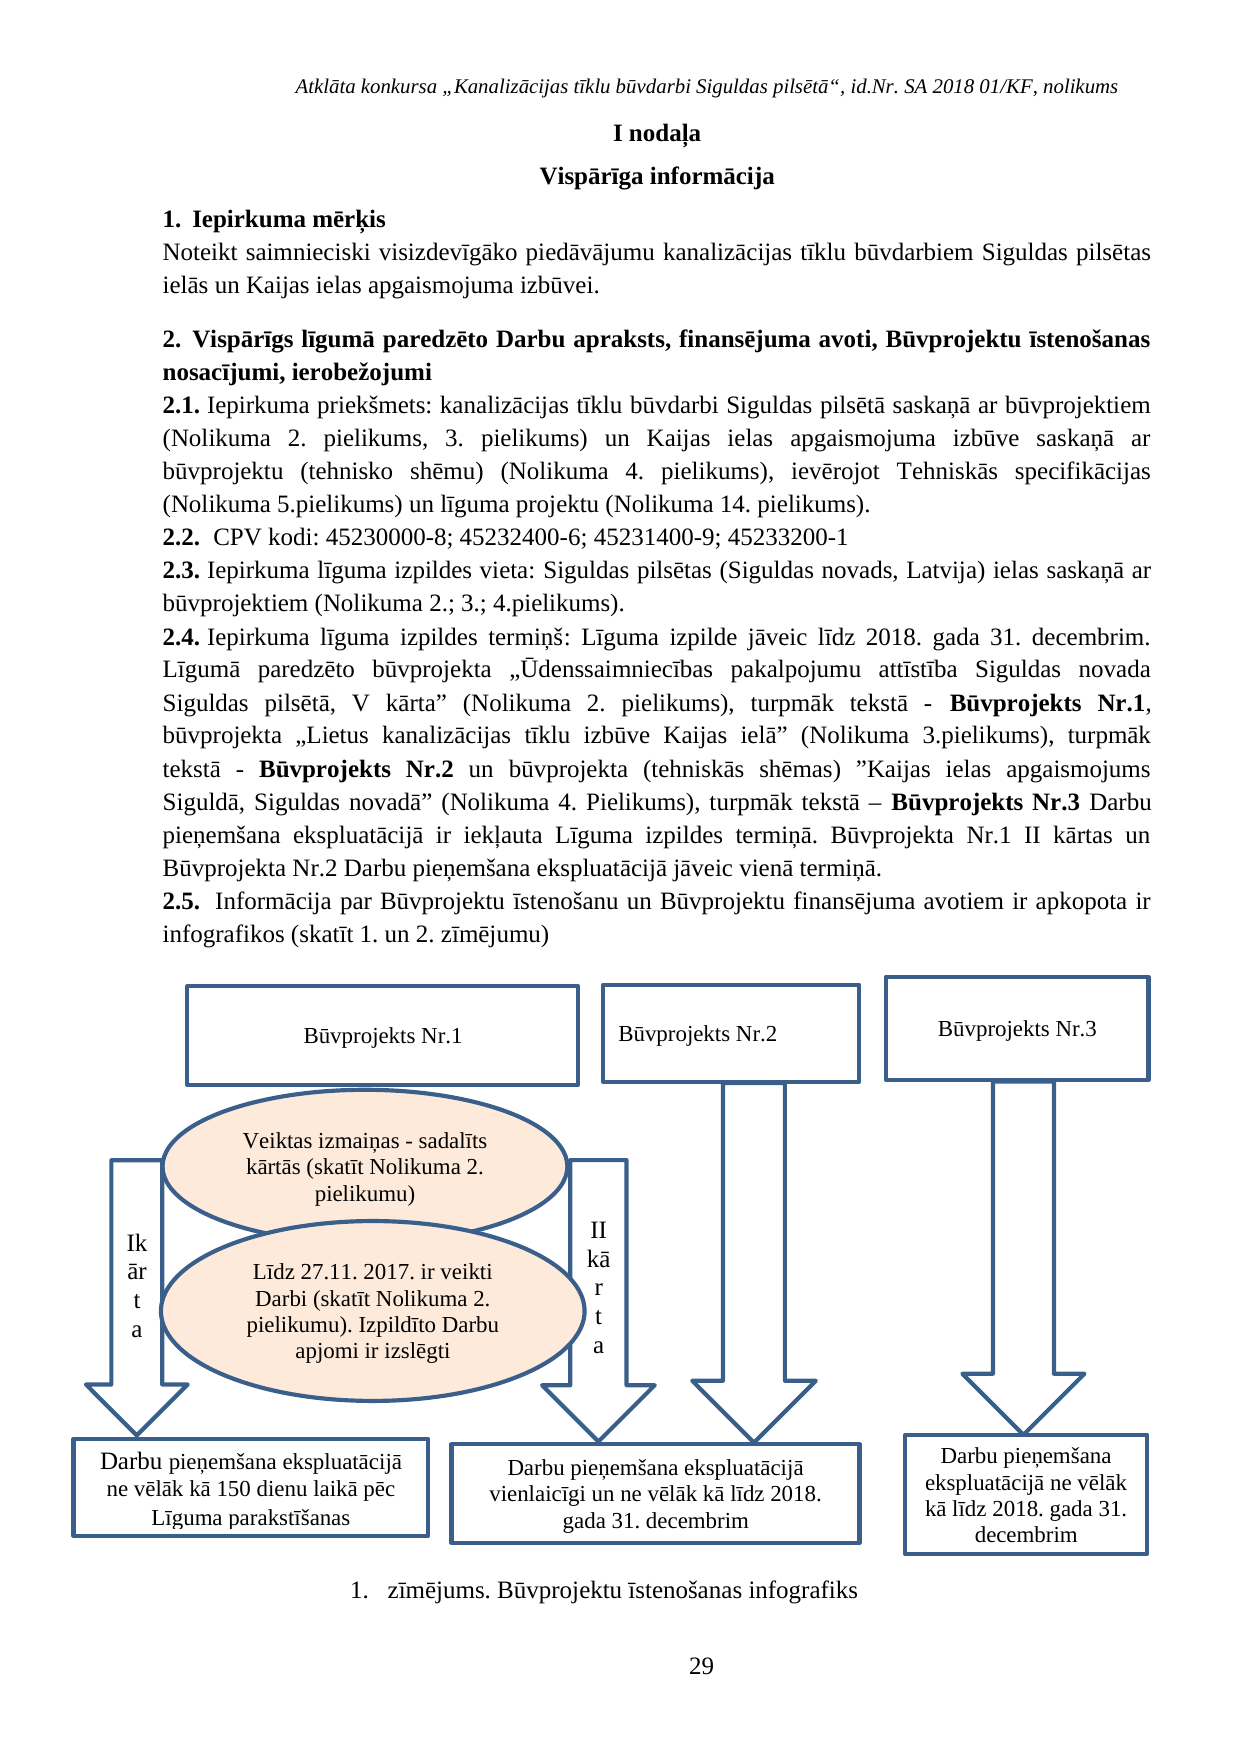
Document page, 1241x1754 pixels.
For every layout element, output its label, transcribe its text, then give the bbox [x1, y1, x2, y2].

list Iepirkuma līguma izpildes vieta: Siguldas pilsētas (Siguldas novads, Latvija) ielas saskaņā ar būvprojektiem (Nolikuma 2.; 3.; 4.pielikums). [162, 556, 1152, 617]
list Iepirkuma priekšmets: kanalizācijas tīklu būvdarbi Siguldas pilsētā saskaņā ar būvprojektiem (Nolikuma 2. pielikums, 3. pielikums) un Kaijas ielas apgaismojuma izbūve saskaņā ar būvprojektu (tehnisko shēmu) (Nolikuma 4. pielikums), ievērojot Tehniskās specifikācijas (Nolikuma 5.pielikums) un līguma projektu (Nolikuma 14. pielikums). [162, 390, 1152, 518]
subtitle Vispārīgs līgumā paredzēto Darbu apraksts, finansējuma avoti, Būvprojektu īstenošanas nosacījumi, ierobežojumi [162, 324, 1152, 386]
list Informācija par Būvprojektu īstenošanu un Būvprojektu finansējuma avotiem ir apkopota ir infografikos (skatīt 1. un 2. zīmējumu) [162, 886, 1152, 947]
subtitle Iepirkuma mērķis [162, 204, 1152, 233]
text Noteikt saimnieciski visizdevīgāko piedāvājumu kanalizācijas tīklu būvdarbiem Siguldas pilsētas ielās un Kaijas ielas apgaismojuma izbūvei. [162, 237, 1152, 299]
list zīmējums. Būvprojektu īstenošanas infografiks [350, 1575, 1152, 1604]
list CPV kodi: 45230000-8; 45232400-6; 45231400-9; 45233200-1 [162, 522, 1152, 551]
list Iepirkuma līguma izpildes termiņš: Līguma izpilde jāveic līdz 2018. gada 31. decembrim. Līgumā paredzēto būvprojekta „Ūdenssaimniecības pakalpojumu attīstība Siguldas novada Siguldas pilsētā, V kārta” (Nolikuma 2. pielikums), turpmāk tekstā - Būvprojekts Nr.1, būvprojekta „Lietus kanalizācijas tīklu izbūve Kaijas ielā” (Nolikuma 3.pielikums), turpmāk tekstā - Būvprojekts Nr.2 un būvprojekta (tehniskās shēmas) ”Kaijas ielas apgaismojums Siguldā, Siguldas novadā” (Nolikuma 4. Pielikums), turpmāk tekstā – Būvprojekts Nr.3 Darbu pieņemšana ekspluatācijā ir iekļauta Līguma izpildes termiņā. Būvprojekta Nr.1 II kārtas un Būvprojekta Nr.2 Darbu pieņemšana ekspluatācijā jāveic vienā termiņā. [162, 622, 1152, 881]
text I nodaļa [162, 118, 1152, 147]
text Vispārīga informācija [162, 161, 1152, 190]
